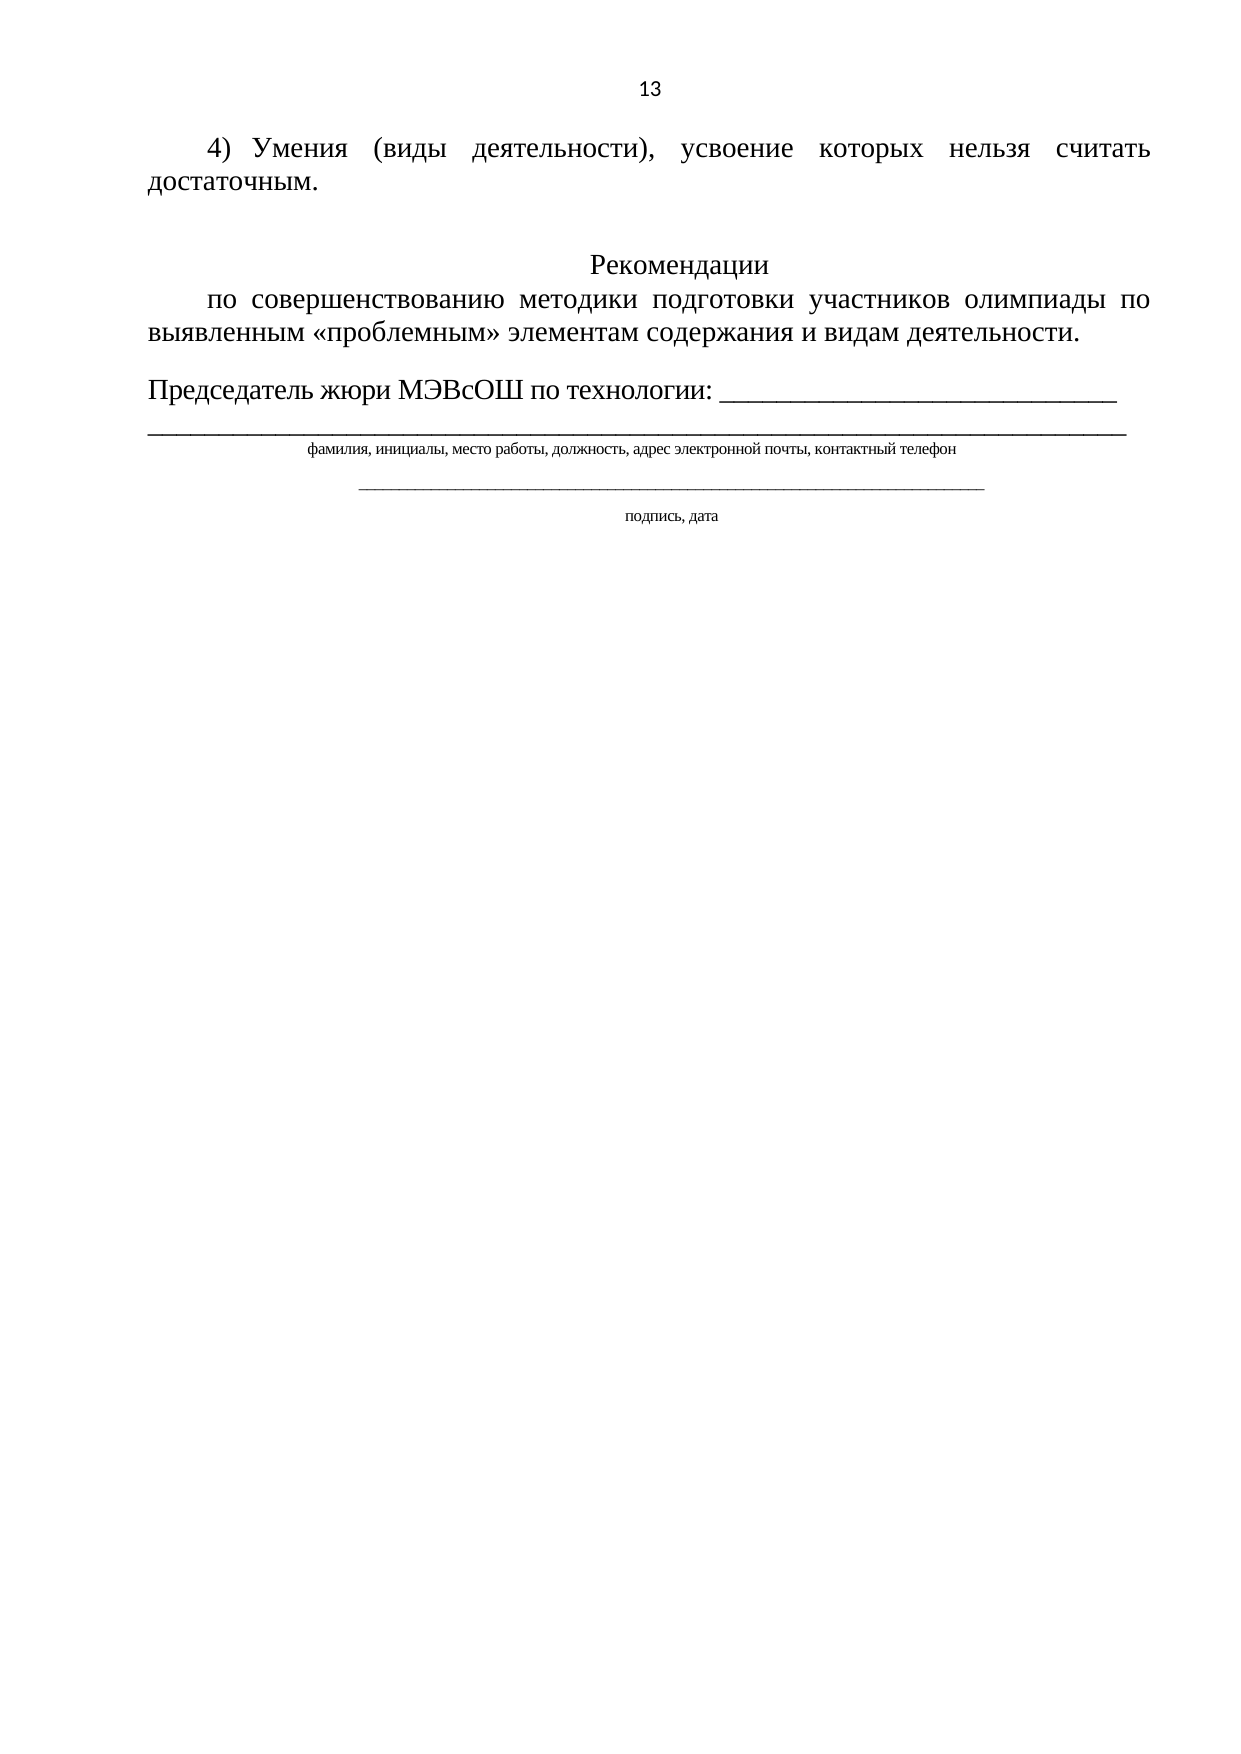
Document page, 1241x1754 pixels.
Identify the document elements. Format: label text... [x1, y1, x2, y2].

text подпись, дата [207, 506, 1137, 539]
list Рекомендации [148, 247, 1152, 281]
list по совершенствованию методики подготовки участников олимпиады по выявленным «проблемным» элементам содержания и видам деятельности. [148, 281, 1152, 348]
list Умения (виды деятельности), усвоение которых нельзя считать достаточным. [148, 130, 1152, 197]
text _____________________________________________________________________ [148, 405, 1137, 439]
text ______________________________________________________________________________ [207, 472, 1137, 506]
text Председатель жюри МЭВсОШ по технологии: ____________________________ [148, 372, 1137, 405]
text фамилия, инициалы, место работы, должность, адрес электронной почты, контактный телефон [148, 439, 1137, 472]
